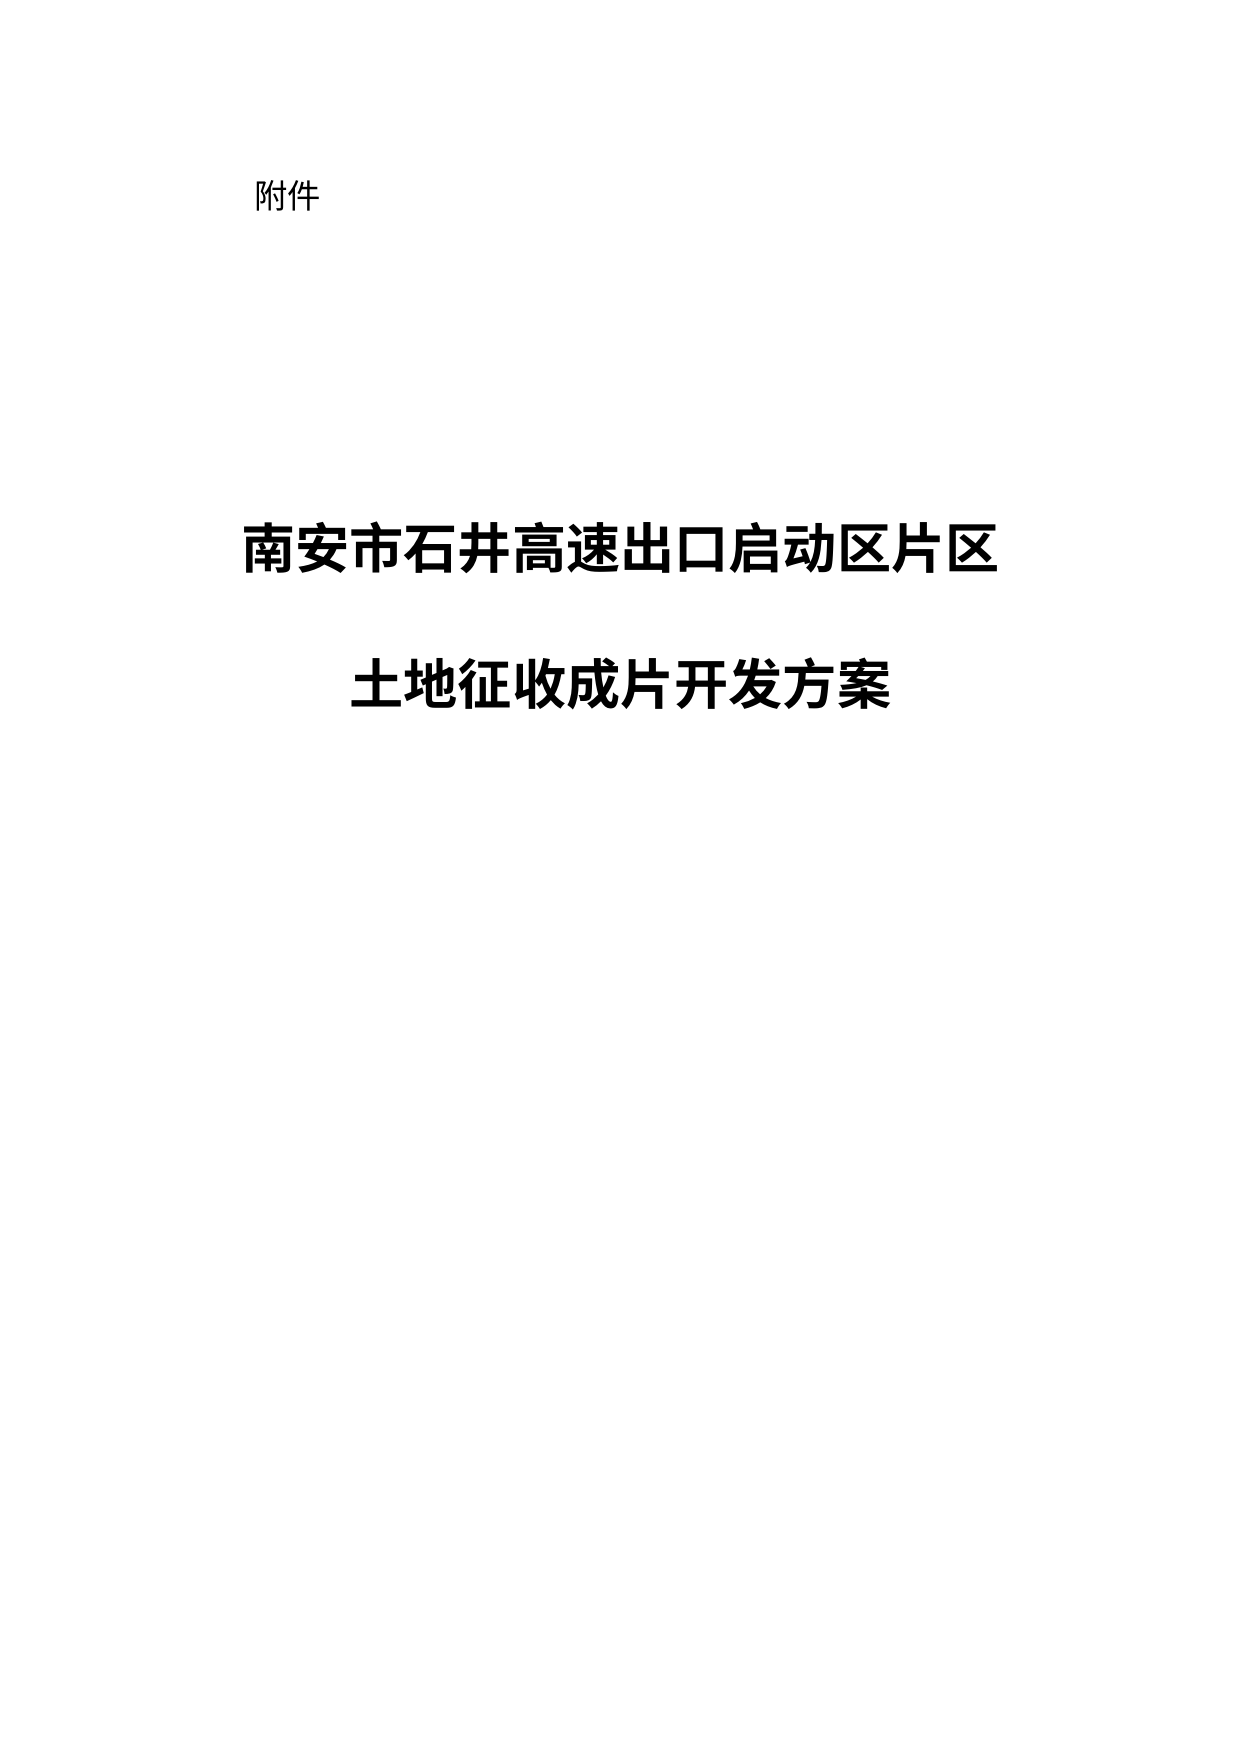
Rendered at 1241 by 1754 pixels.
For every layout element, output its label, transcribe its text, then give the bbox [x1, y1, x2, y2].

text 土地征收成片开发方案 [187, 632, 1053, 730]
text 南安市石井高速出口启动区片区 [187, 496, 1053, 593]
text 附件 [187, 162, 1053, 227]
